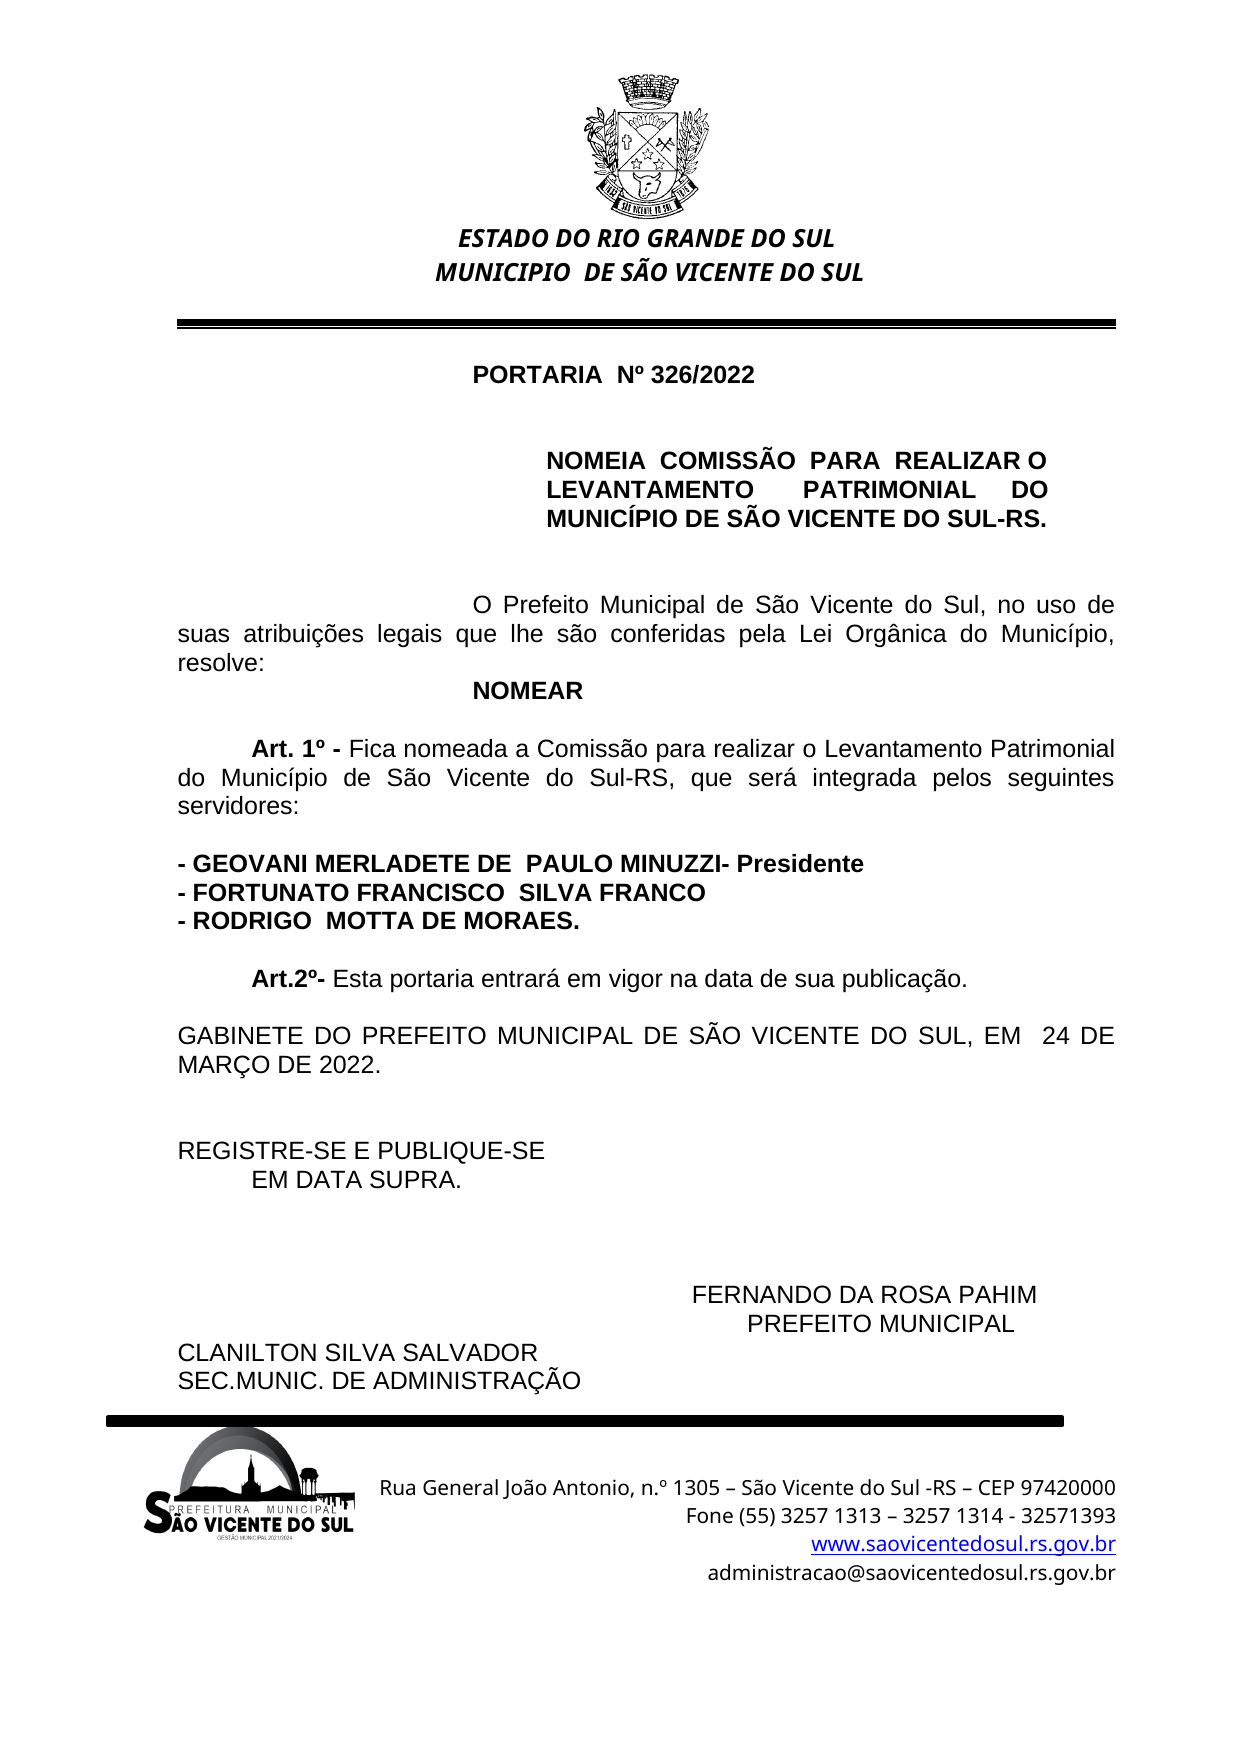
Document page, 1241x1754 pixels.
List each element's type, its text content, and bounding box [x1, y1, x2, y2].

text REGISTRE-SE E PUBLIQUE-SE [177, 1136, 1116, 1165]
text GABINETE DO PREFEITO MUNICIPAL DE SÃO VICENTE DO SUL, EM 24 DE MARÇO DE 2022. [177, 1021, 1116, 1079]
text SEC.MUNIC. DE ADMINISTRAÇÃO [177, 1366, 1116, 1395]
text FERNANDO DA ROSA PAHIM [177, 1280, 1116, 1309]
text NOMEAR [177, 676, 1116, 705]
text Art.2º- Esta portaria entrará em vigor na data de sua publicação. [177, 964, 1116, 992]
text PREFEITO MUNICIPAL [177, 1309, 1116, 1337]
text EM DATA SUPRA. [177, 1165, 1116, 1194]
text CLANILTON SILVA SALVADOR [177, 1337, 1116, 1366]
picture [115, 1427, 385, 1540]
text - FORTUNATO FRANCISCO SILVA FRANCO [177, 877, 1116, 906]
text PORTARIA Nº 326/2022 [177, 360, 1116, 389]
text - RODRIGO MOTTA DE MORAES. [177, 906, 1116, 935]
picture [581, 73, 713, 221]
text - GEOVANI MERLADETE DE PAULO MINUZZI- Presidente [177, 849, 1116, 877]
text Art. 1º - Fica nomeada a Comissão para realizar o Levantamento Patrimonial do Município de São Vicente do Sul-RS, que será integrada pelos seguintes servidores: [177, 734, 1116, 820]
text NOMEIA COMISSÃO PARA REALIZAR O LEVANTAMENTO PATRIMONIAL DO MUNICÍPIO DE SÃO VICENTE DO SUL-RS. [546, 446, 1116, 532]
text O Prefeito Municipal de São Vicente do Sul, no uso de suas atribuições legais que lhe são conferidas pela Lei Orgânica do Município, resolve: [177, 590, 1116, 676]
